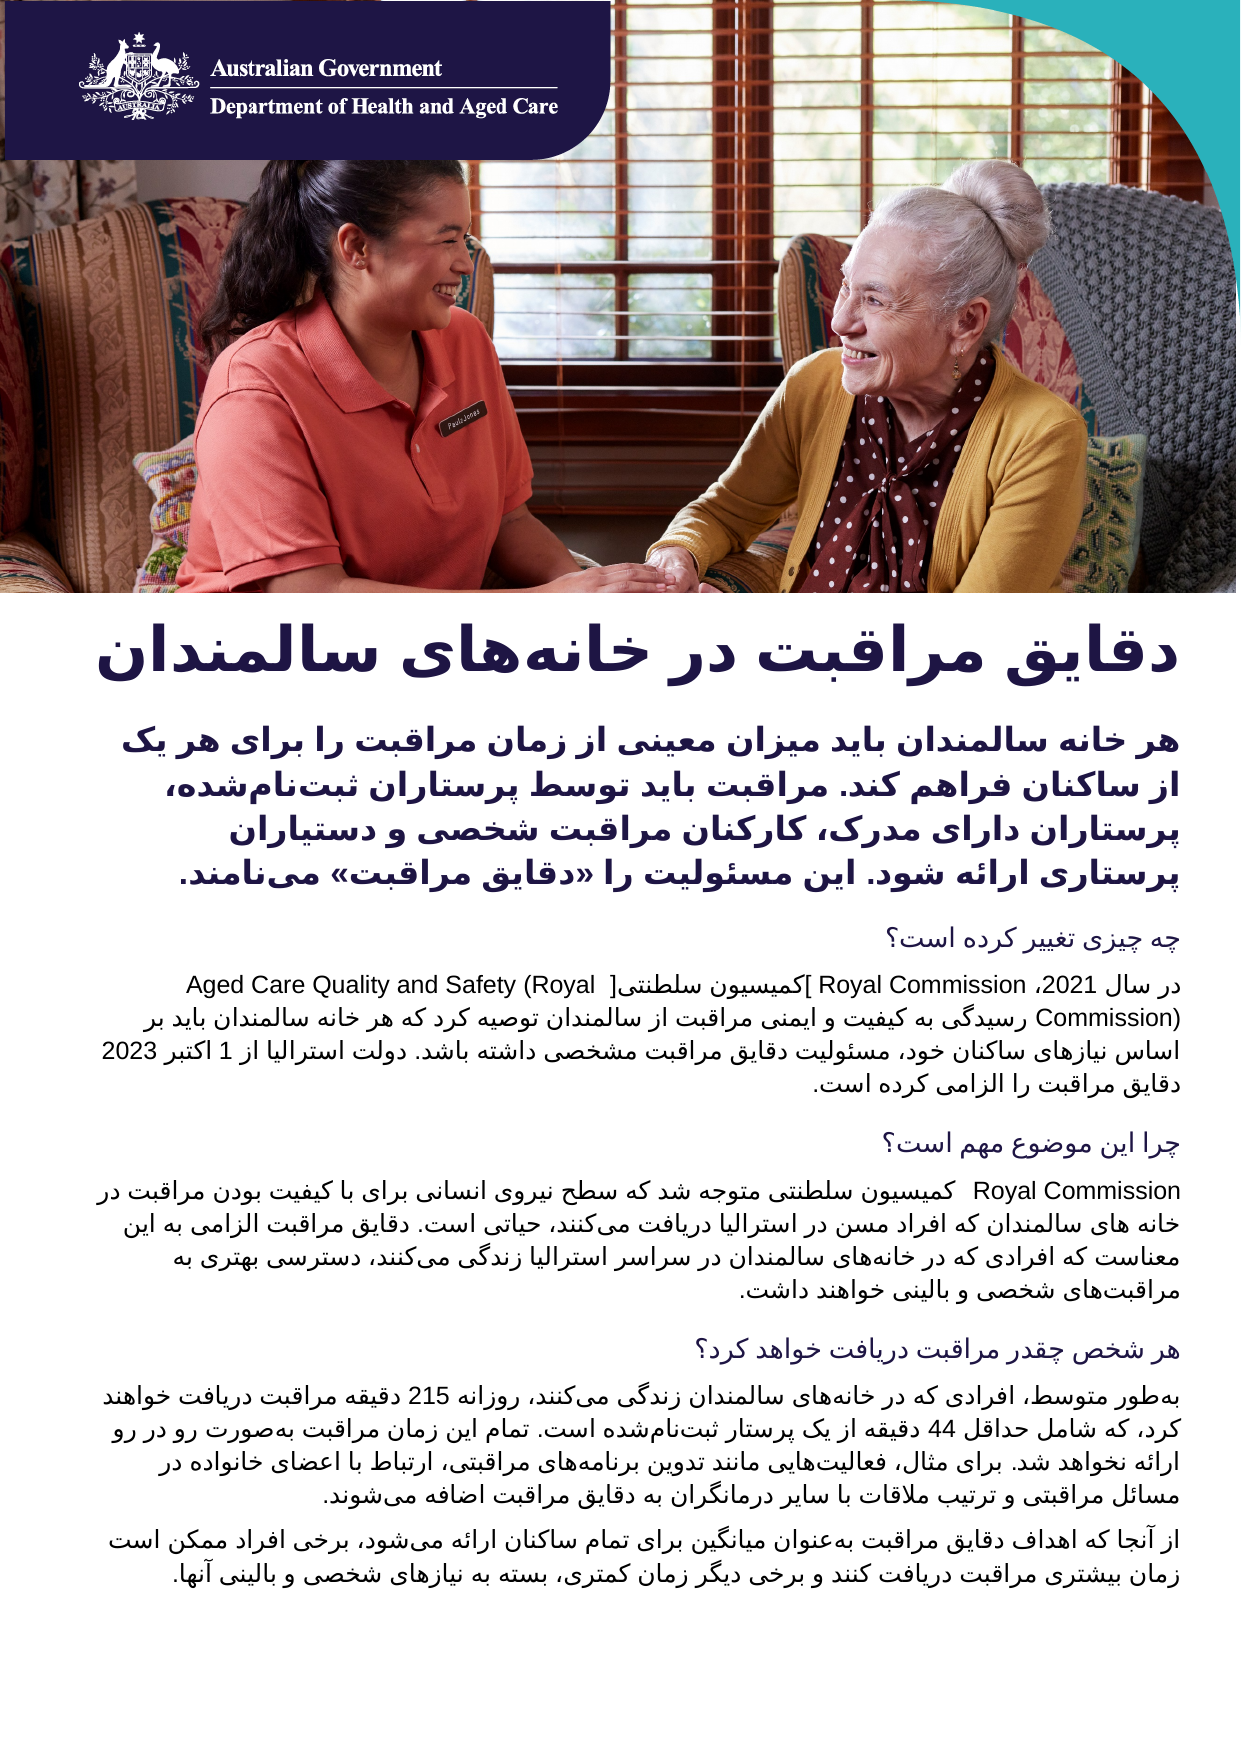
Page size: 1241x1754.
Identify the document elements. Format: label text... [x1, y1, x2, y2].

subtitle هر شخص چقدر مراقبت دریافت خواهد کرد؟ [89, 1333, 1181, 1364]
subtitle دقایق مراقبت در خانه‌های سالمندان [89, 613, 1181, 685]
subtitle چه چیزی تغییر کرده است؟ [89, 922, 1181, 953]
picture [0, 0, 1241, 593]
text از آنجا که اهداف دقایق مراقبت به‌عنوان میانگین برای تمام ساکنان ارائه می‌شود، برخی افراد ممکن است زمان بیشتری مراقبت دریافت کنند و برخی دیگر زمان کمتری، بسته به نیازهای شخصی و بالینی آنها. [89, 1526, 1181, 1587]
text در سال 2021، Royal Commission ]کمیسیون سلطنتی[ Aged Care Quality and Safety (Royal Commission) رسیدگی به کیفیت و ایمنی مراقبت از سالمندان توصیه کرد که هر خانه سالمندان باید بر اساس نیازهای ساکنان خود، مسئولیت دقایق مراقبت مشخصی داشته باشد. دولت استرالیا از 1 اکتبر 2023 دقایق مراقبت را الزامی کرده است. [89, 970, 1181, 1098]
text هر خانه سالمندان باید میزان معینی از زمان مراقبت را برای هر یک از ساکنان فراهم کند. مراقبت باید توسط پرستاران ثبت‌نام‌شده، پرستاران دارای مدرک، کارکنان مراقبت شخصی و دستیاران پرستاری ارائه شود. این مسئولیت را «دقایق مراقبت» می‌نامند. [89, 720, 1181, 891]
text به‌طور متوسط، افرادی که در خانه‌های سالمندان زندگی می‌کنند، روزانه 215 دقیقه مراقبت دریافت خواهند کرد، که شامل حداقل 44 دقیقه از یک پرستار ثبت‌نام‌شده است. تمام این زمان مراقبت به‌صورت رو در رو ارائه نخواهد شد. برای مثال، فعالیت‌هایی مانند تدوین برنامه‌های مراقبتی، ارتباط با اعضای خانواده در مسائل مراقبتی و ترتیب ملاقات با سایر درمانگران به دقایق مراقبت اضافه می‌شوند. [89, 1381, 1181, 1509]
subtitle چرا این موضوع مهم است؟ [89, 1127, 1181, 1158]
text Royal Commission کمیسیون سلطنتی متوجه شد که سطح نیروی انسانی برای با کیفیت بودن مراقبت‌ در خانه های سالمندان که افراد مسن در استرالیا دریافت می‌کنند، حیاتی است. دقایق مراقبت الزامی به این معناست که افرادی که در خانه‌های سالمندان در سراسر استرالیا زندگی می‌کنند، دسترسی بهتری به مراقبت‌های شخصی و بالینی خواهند داشت. [89, 1176, 1181, 1303]
